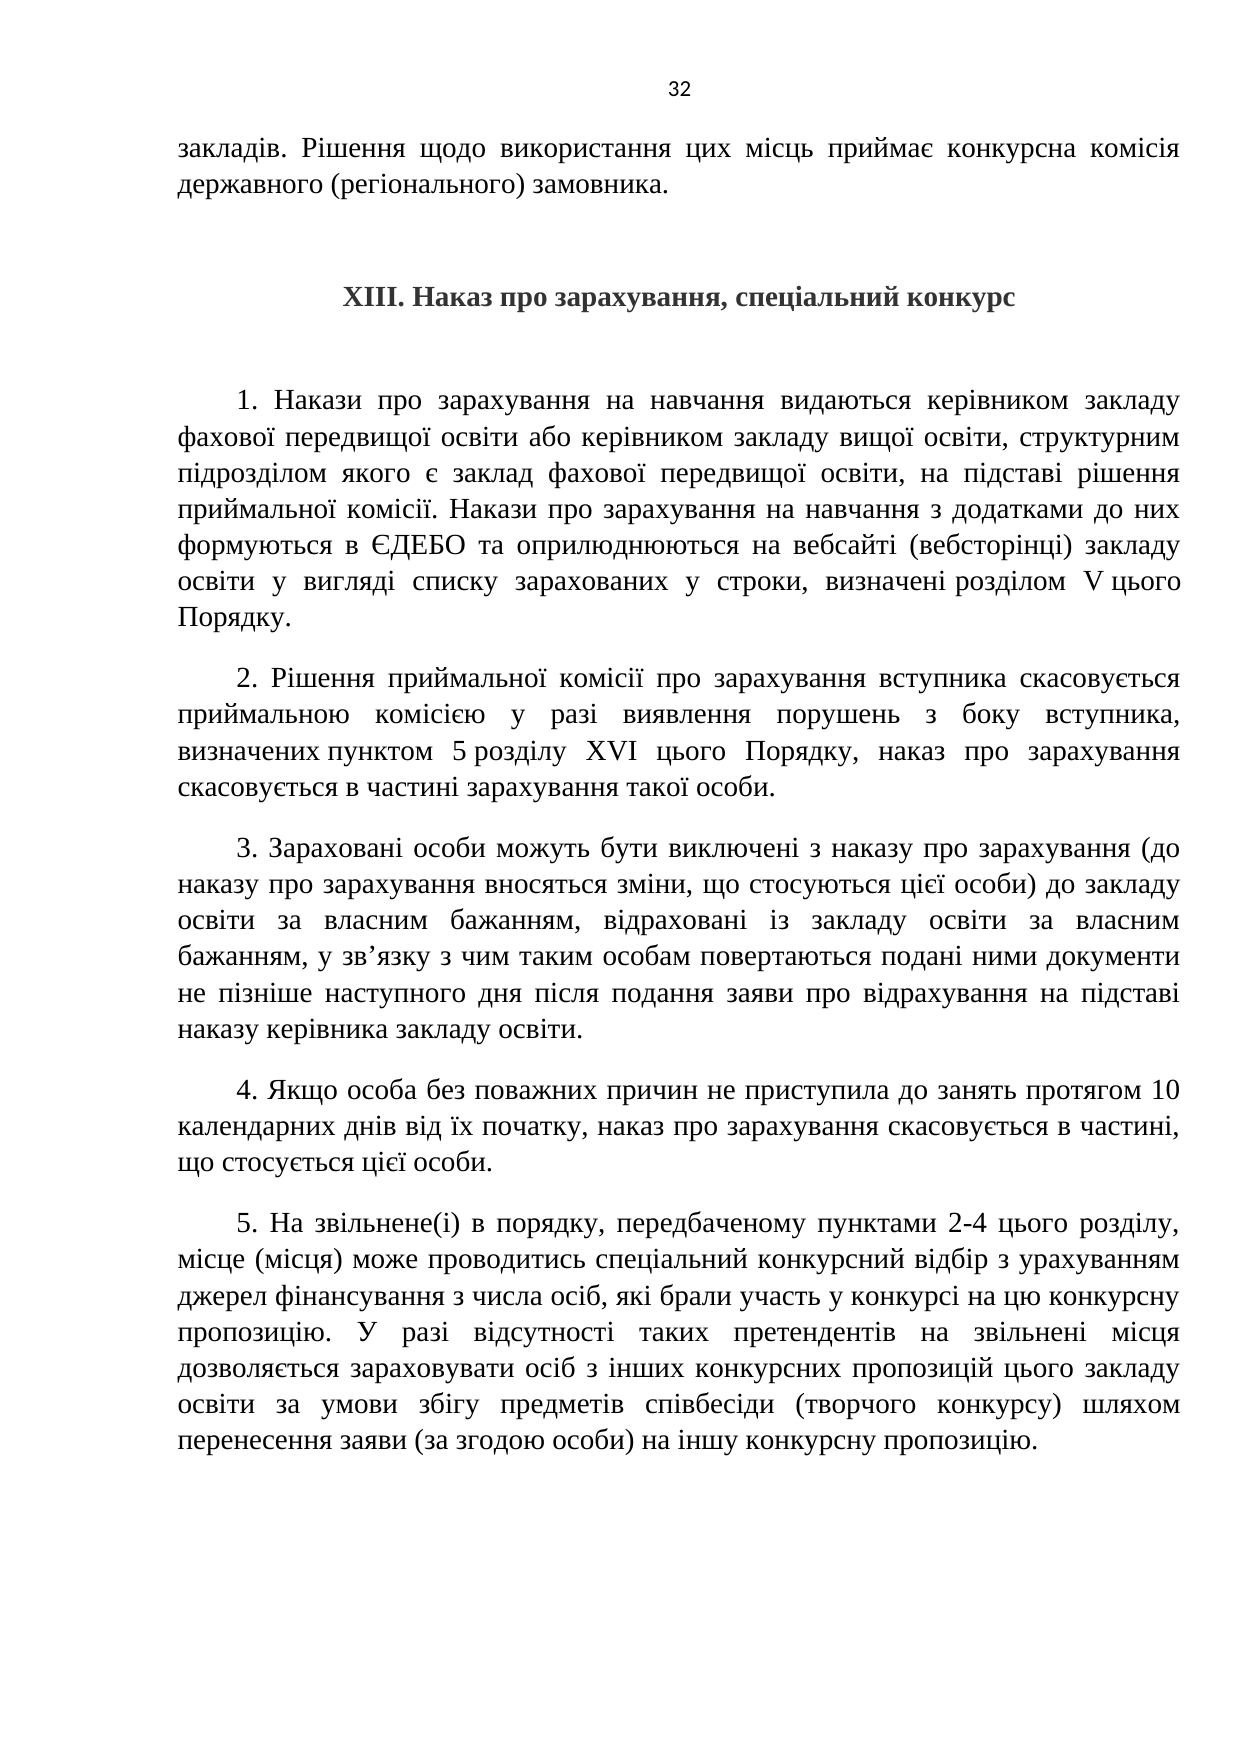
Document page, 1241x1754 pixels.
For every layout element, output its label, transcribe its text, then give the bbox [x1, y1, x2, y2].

text 1. Накази про зарахування на навчання видаються керівником закладу фахової передвищої освіти або керівником закладу вищої освіти, структурним підрозділом якого є заклад фахової передвищої освіти, на підставі рішення приймальної комісії. Накази про зарахування на навчання з додатками до них формуються в ЄДЕБО та оприлюднюються на вебсайті (вебсторінці) закладу освіти у вигляді списку зарахованих у строки, визначені розділом V цього Порядку. [177, 382, 1181, 633]
text 3. Зараховані особи можуть бути виключені з наказу про зарахування (до наказу про зарахування вносяться зміни, що стосуються цієї особи) до закладу освіти за власним бажанням, відраховані із закладу освіти за власним бажанням, у зв’язку з чим таким особам повертаються подані ними документи не пізніше наступного дня після подання заяви про відрахування на підставі наказу керівника закладу освіти. [177, 830, 1181, 1044]
text XIII. Наказ про зарахування, спеціальний конкурс [177, 279, 1181, 312]
text 2. Рішення приймальної комісії про зарахування вступника скасовується приймальною комісією у разі виявлення порушень з боку вступника, визначених пунктом 5 розділу XVI цього Порядку, наказ про зарахування скасовується в частині зарахування такої особи. [177, 661, 1181, 802]
text 4. Якщо особа без поважних причин не приступила до занять протягом 10 календарних днів від їх початку, наказ про зарахування скасовується в частині, що стосується цієї особи. [177, 1072, 1181, 1178]
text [177, 130, 1181, 199]
text 5. На звільнене(і) в порядку, передбаченому пунктами 2-4 цього розділу, місце (місця) може проводитись спеціальний конкурсний відбір з урахуванням джерел фінансування з числа осіб, які брали участь у конкурсі на цю конкурсну пропозицію. У разі відсутності таких претендентів на звільнені місця дозволяється зараховувати осіб з інших конкурсних пропозицій цього закладу освіти за умови збігу предметів співбесіди (творчого конкурсу) шляхом перенесення заяви (за згодою особи) на іншу конкурсну пропозицію. [177, 1205, 1181, 1456]
